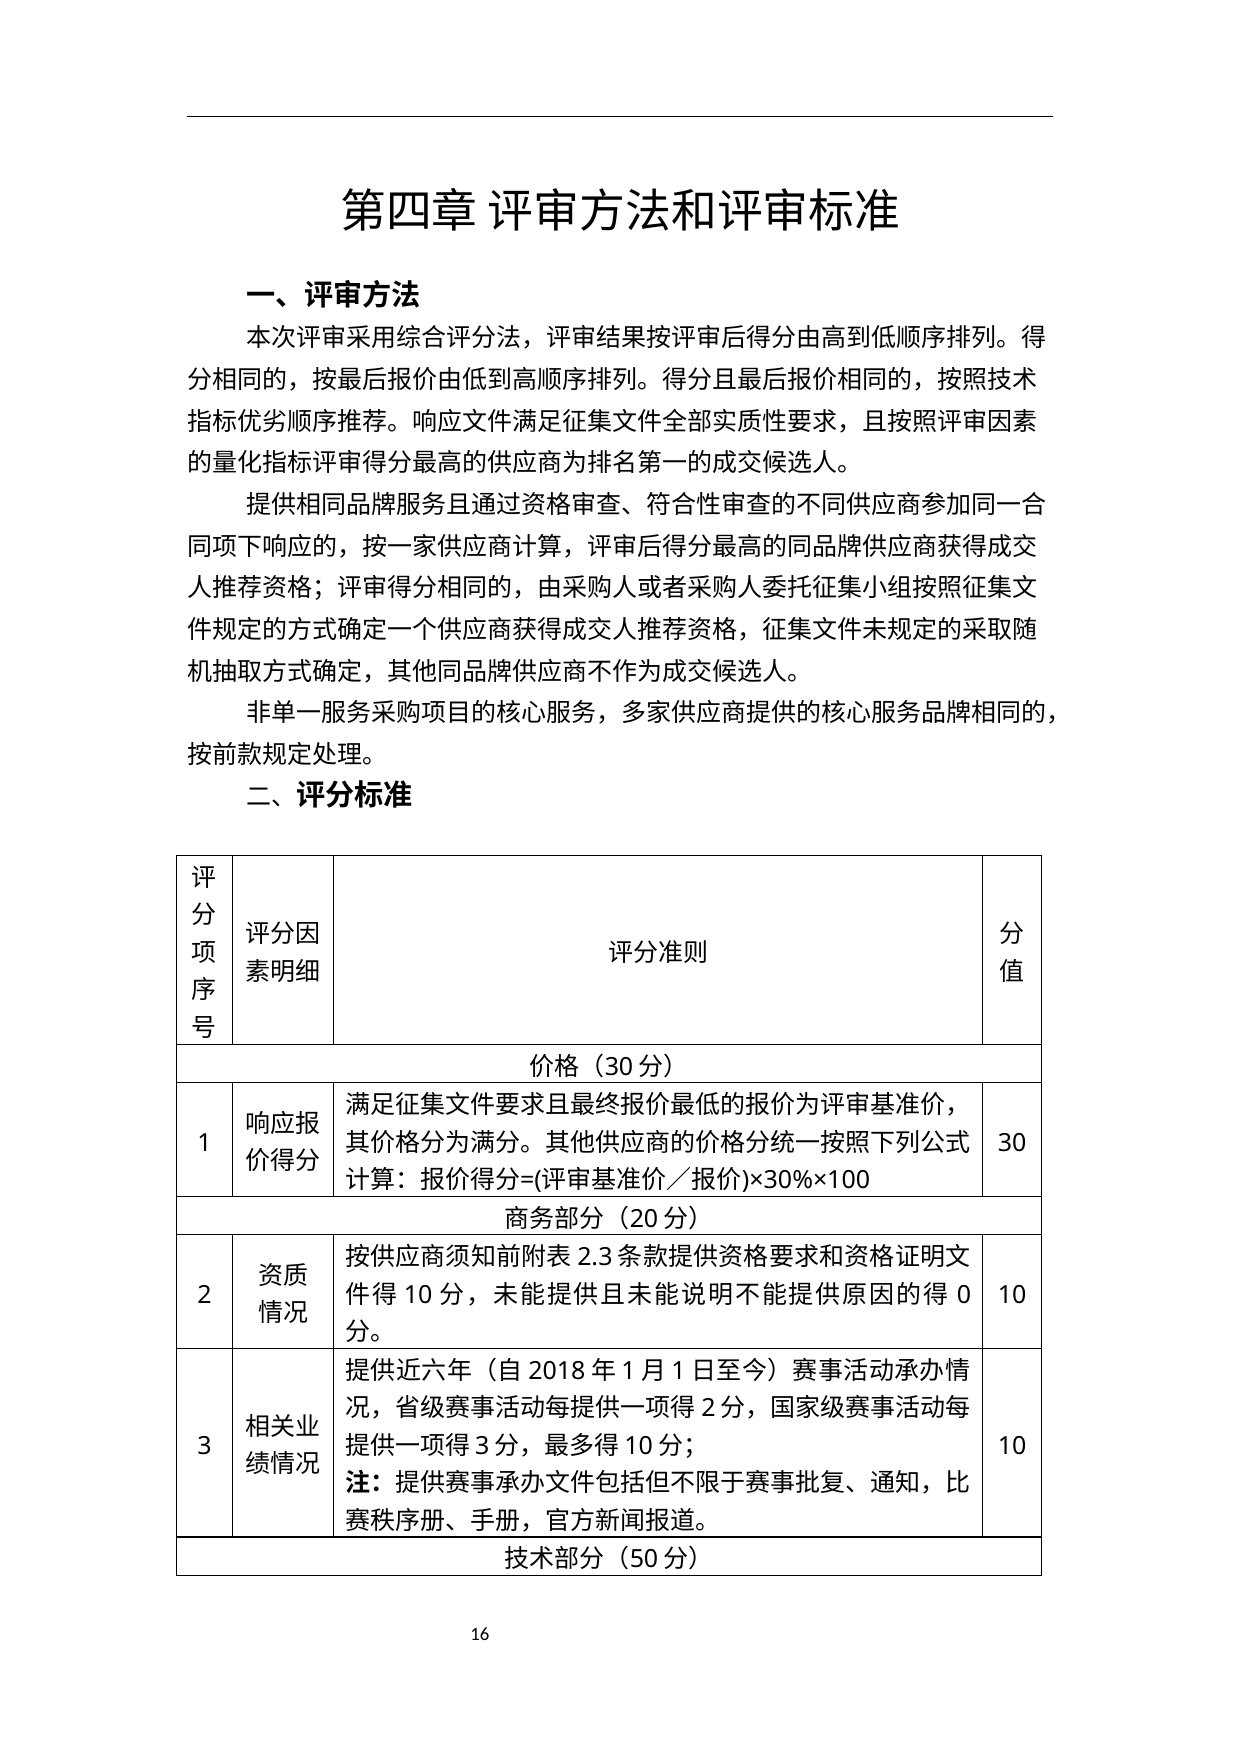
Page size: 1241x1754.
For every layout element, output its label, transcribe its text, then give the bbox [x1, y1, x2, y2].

list 评分标准 [187, 772, 1053, 813]
text 非单一服务采购项目的核心服务，多家供应商提供的核心服务品牌相同的，按前款规定处理。 [187, 688, 1053, 772]
table_cell 2 [177, 1235, 232, 1348]
table_cell 技术部分（50分） [177, 1538, 1041, 1575]
table_header 分值 [983, 856, 1041, 1044]
table_cell 提供近六年（自2018年1月1日至今）赛事活动承办情况，省级赛事活动每提供一项得2分，国家级赛事活动每提供一项得3分，最多得10分； 注：提供赛事承办文件包括但不限于赛事批复、通知，比赛秩序册、手册，官方新闻报道。 [334, 1349, 982, 1536]
table_cell 响应报价得分 [233, 1083, 333, 1196]
text 一、评审方法 [187, 272, 1053, 313]
table_cell 资质 情况 [233, 1235, 333, 1348]
table_cell 按供应商须知前附表2.3条款提供资格要求和资格证明文件得10分，未能提供且未能说明不能提供原因的得0分。 [334, 1235, 982, 1348]
table_header 评分项序号 [177, 856, 232, 1044]
table_cell 1 [177, 1083, 232, 1196]
text 提供相同品牌服务且通过资格审查、符合性审查的不同供应商参加同一合同项下响应的，按一家供应商计算，评审后得分最高的同品牌供应商获得成交人推荐资格；评审得分相同的，由采购人或者采购人委托征集小组按照征集文件规定的方式确定一个供应商获得成交人推荐资格，征集文件未规定的采取随机抽取方式确定，其他同品牌供应商不作为成交候选人。 [187, 480, 1053, 688]
table_header 评分准则 [334, 856, 982, 1044]
table_cell 相关业绩情况 [233, 1349, 333, 1536]
table_cell 10 [983, 1349, 1041, 1536]
table_header 评分因素明细 [233, 856, 333, 1044]
subtitle 第四章 评审方法和评审标准 [187, 185, 1053, 237]
table_cell 商务部分（20分） [177, 1197, 1041, 1234]
table_cell 3 [177, 1349, 232, 1536]
table_cell 10 [983, 1235, 1041, 1348]
text 本次评审采用综合评分法，评审结果按评审后得分由高到低顺序排列。得分相同的，按最后报价由低到高顺序排列。得分且最后报价相同的，按照技术指标优劣顺序推荐。响应文件满足征集文件全部实质性要求，且按照评审因素的量化指标评审得分最高的供应商为排名第一的成交候选人。 [187, 313, 1053, 480]
table_cell 30 [983, 1083, 1041, 1196]
table_cell 价格（30分） [177, 1045, 1041, 1082]
table_cell 满足征集文件要求且最终报价最低的报价为评审基准价，其价格分为满分。其他供应商的价格分统一按照下列公式计算：报价得分=(评审基准价／报价)×30%×100 [334, 1083, 982, 1196]
